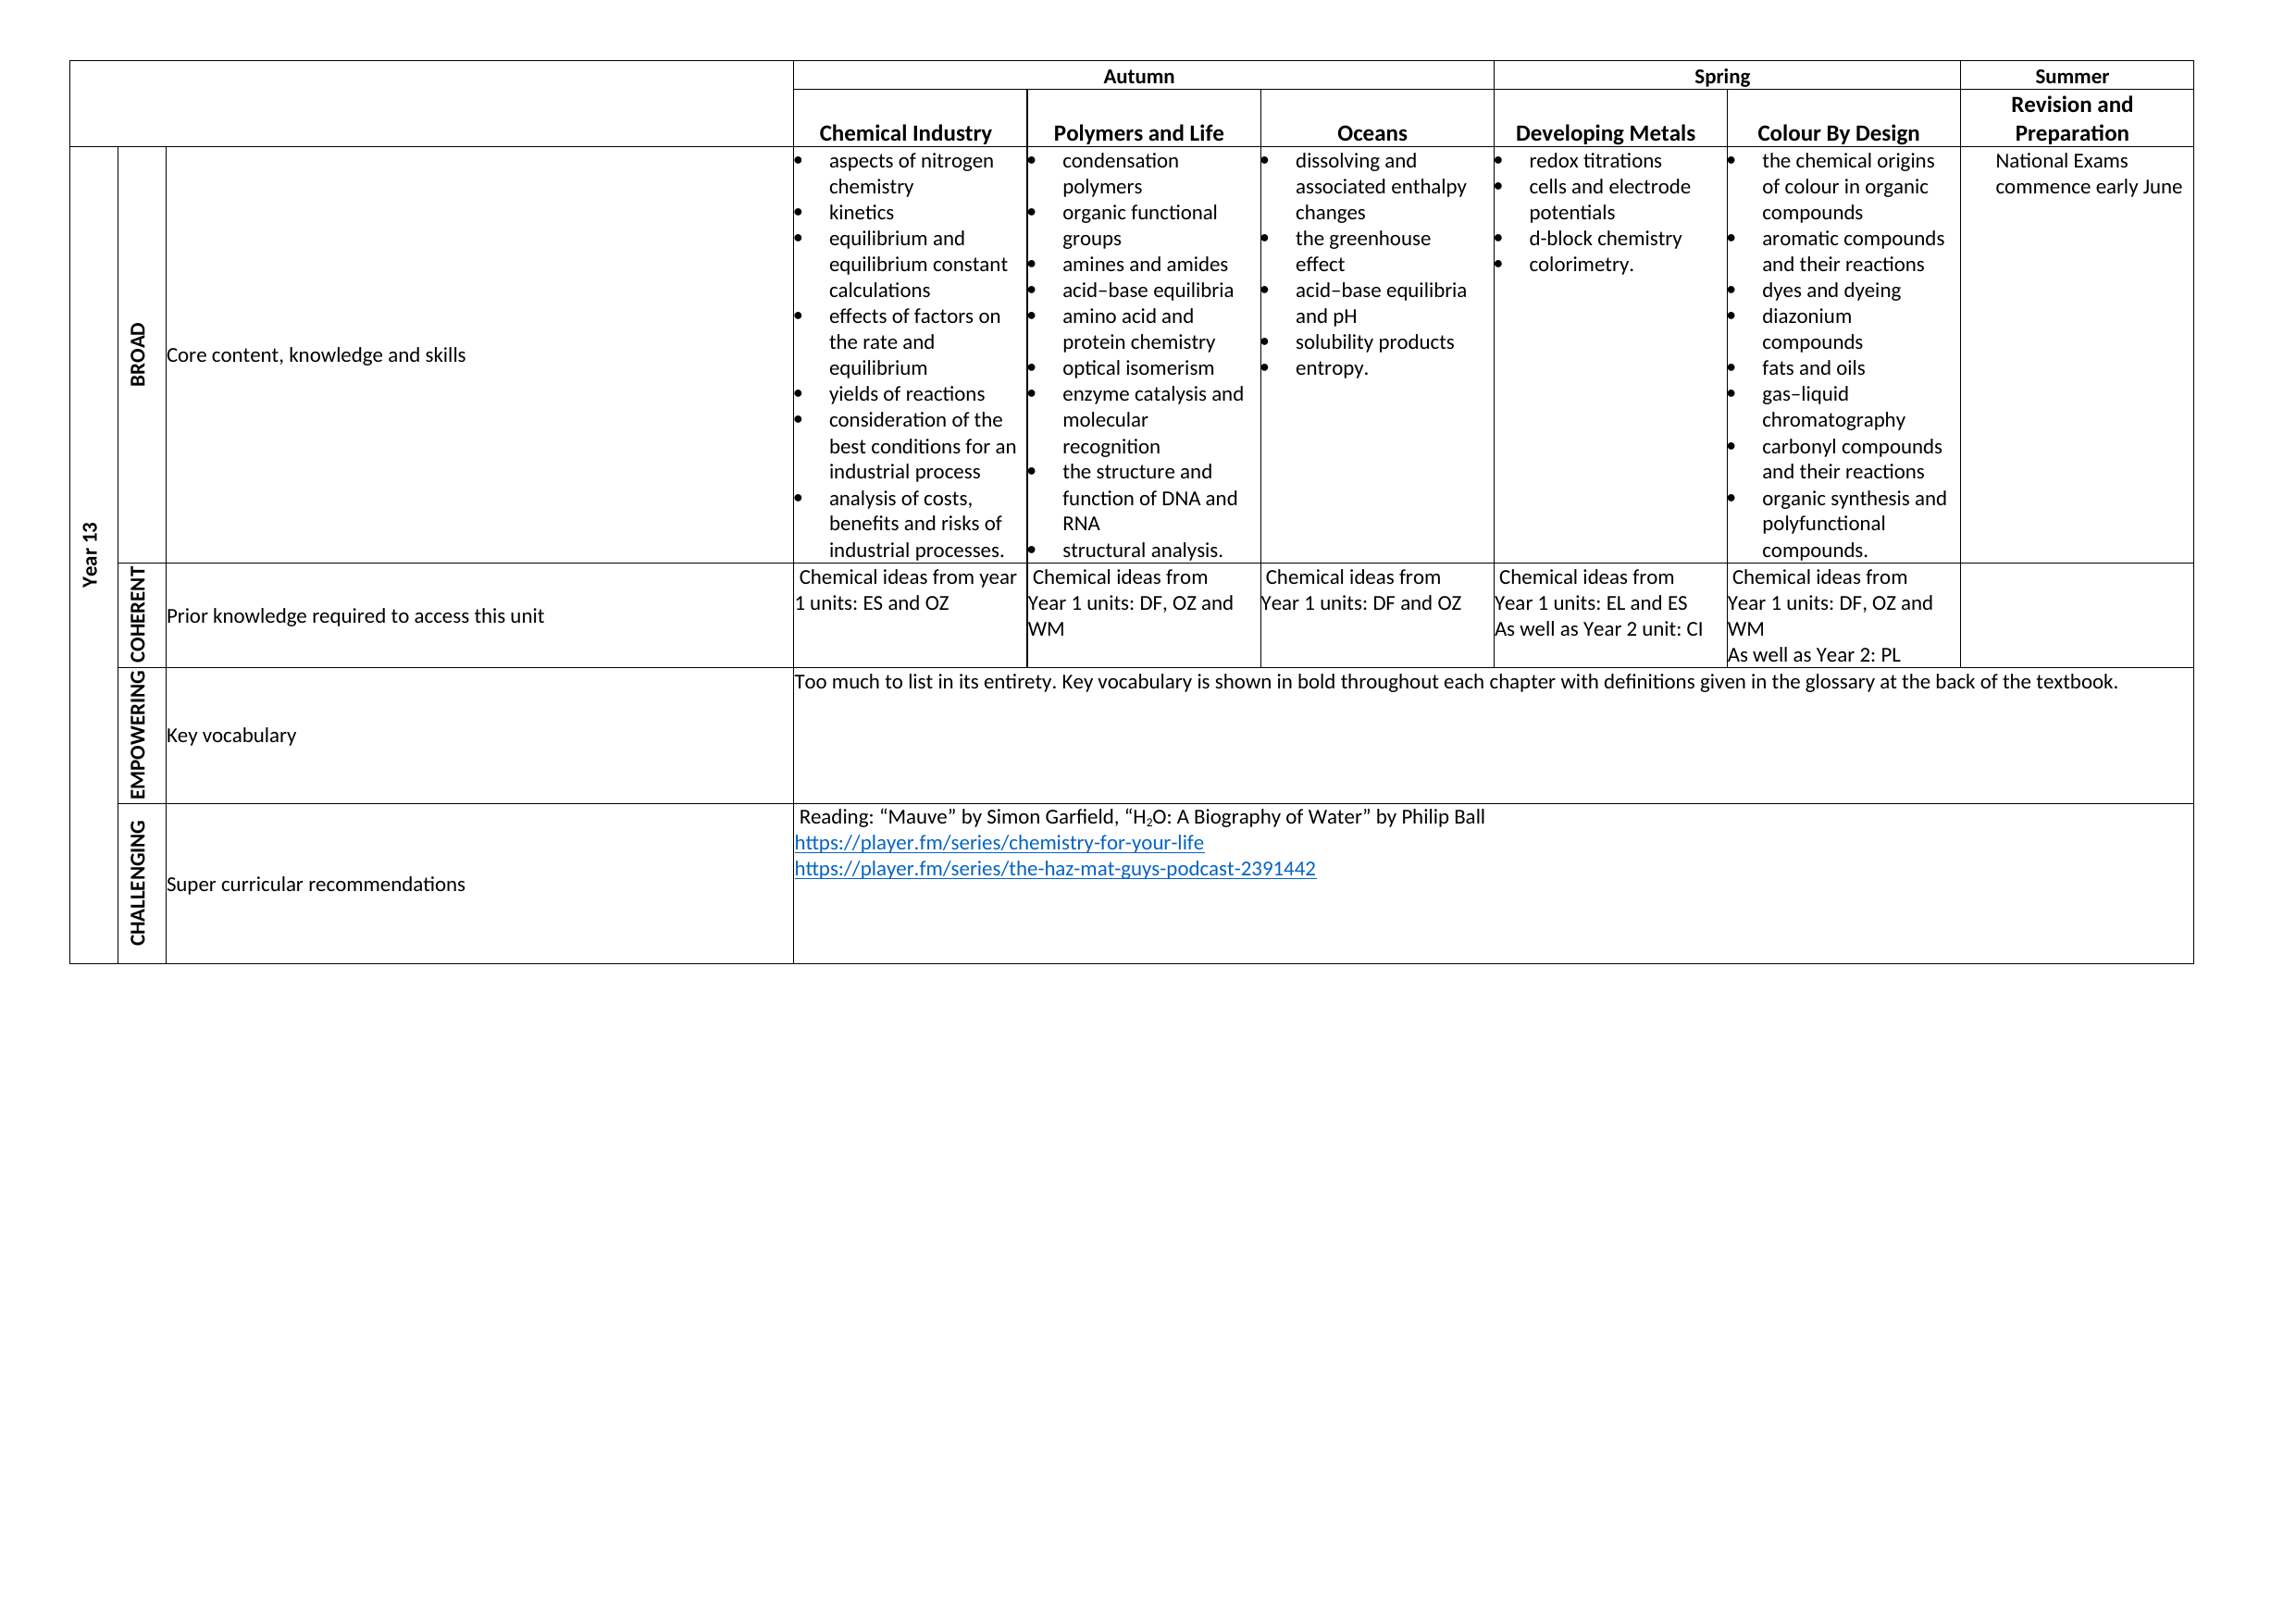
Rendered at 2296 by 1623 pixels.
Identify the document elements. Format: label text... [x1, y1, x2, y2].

table_cell Polymers and Life [1028, 90, 1260, 146]
table_cell Core content, knowledge and skills [167, 147, 793, 563]
table_cell Too much to list in its entirety. Key vocabulary is shown in bold throughout each chapter with definitions given in the glossary at the back of the textbook. [794, 668, 2193, 802]
table_cell condensation polymers organic functional groups amines and amides acid–base equilibria amino acid and protein chemistry optical isomerism enzyme catalysis and molecular recognition the structure and function of DNA and RNA structural analysis. [1028, 147, 1260, 563]
table_cell Revision and Preparation [1961, 90, 2193, 146]
table_cell Super curricular recommendations [167, 804, 793, 963]
table_cell Colour By Design [1728, 90, 1960, 146]
table_cell Chemical ideas from Year 1 units: DF and OZ [1261, 564, 1494, 667]
table_header Autumn [794, 61, 1494, 89]
table_cell Chemical ideas from year 1 units: ES and OZ [794, 564, 1026, 667]
table_cell Chemical ideas from Year 1 units: EL and ES As well as Year 2 unit: CI [1495, 564, 1727, 667]
table_cell aspects of nitrogen chemistry kinetics equilibrium and equilibrium constant calculations effects of factors on the rate and equilibrium yields of reactions consideration of the best conditions for an industrial process analysis of costs, benefits and risks of industrial processes. [794, 147, 1026, 563]
table_cell Key vocabulary [167, 668, 793, 802]
table_cell Prior knowledge required to access this unit [167, 564, 793, 667]
table_cell Developing Metals [1495, 90, 1727, 146]
table_header [70, 61, 793, 146]
table_cell Year 13 [70, 147, 118, 963]
table_cell National Exams commence early June [1961, 147, 2193, 563]
table_cell Chemical ideas from Year 1 units: DF, OZ and WM As well as Year 2: PL [1728, 564, 1960, 667]
table_header Summer [1961, 61, 2193, 89]
table_cell dissolving and associated enthalpy changes the greenhouse effect acid–base equilibria and pH solubility products entropy. [1261, 147, 1494, 563]
table_cell Chemical Industry [794, 90, 1026, 146]
table_cell CHALLENGING [118, 804, 166, 963]
table_cell Reading: “Mauve” by Simon Garfield, “H2O: A Biography of Water” by Philip Ball https://player.fm/series/chemistry-for-your-life https://player.fm/series/the-haz-mat-guys-podcast-2391442 [794, 804, 2193, 963]
table_header Spring [1495, 61, 1960, 89]
table_cell BROAD [118, 147, 166, 563]
table_cell EMPOWERING [118, 668, 166, 802]
table_cell Oceans [1261, 90, 1494, 146]
table_cell COHERENT [118, 564, 166, 667]
table_cell Chemical ideas from Year 1 units: DF, OZ and WM [1028, 564, 1260, 667]
table_cell the chemical origins of colour in organic compounds aromatic compounds and their reactions dyes and dyeing diazonium compounds fats and oils gas–liquid chromatography carbonyl compounds and their reactions organic synthesis and polyfunctional compounds. [1728, 147, 1960, 563]
table_cell [1961, 564, 2193, 667]
table_cell redox titrations cells and electrode potentials d-block chemistry colorimetry. [1495, 147, 1727, 563]
